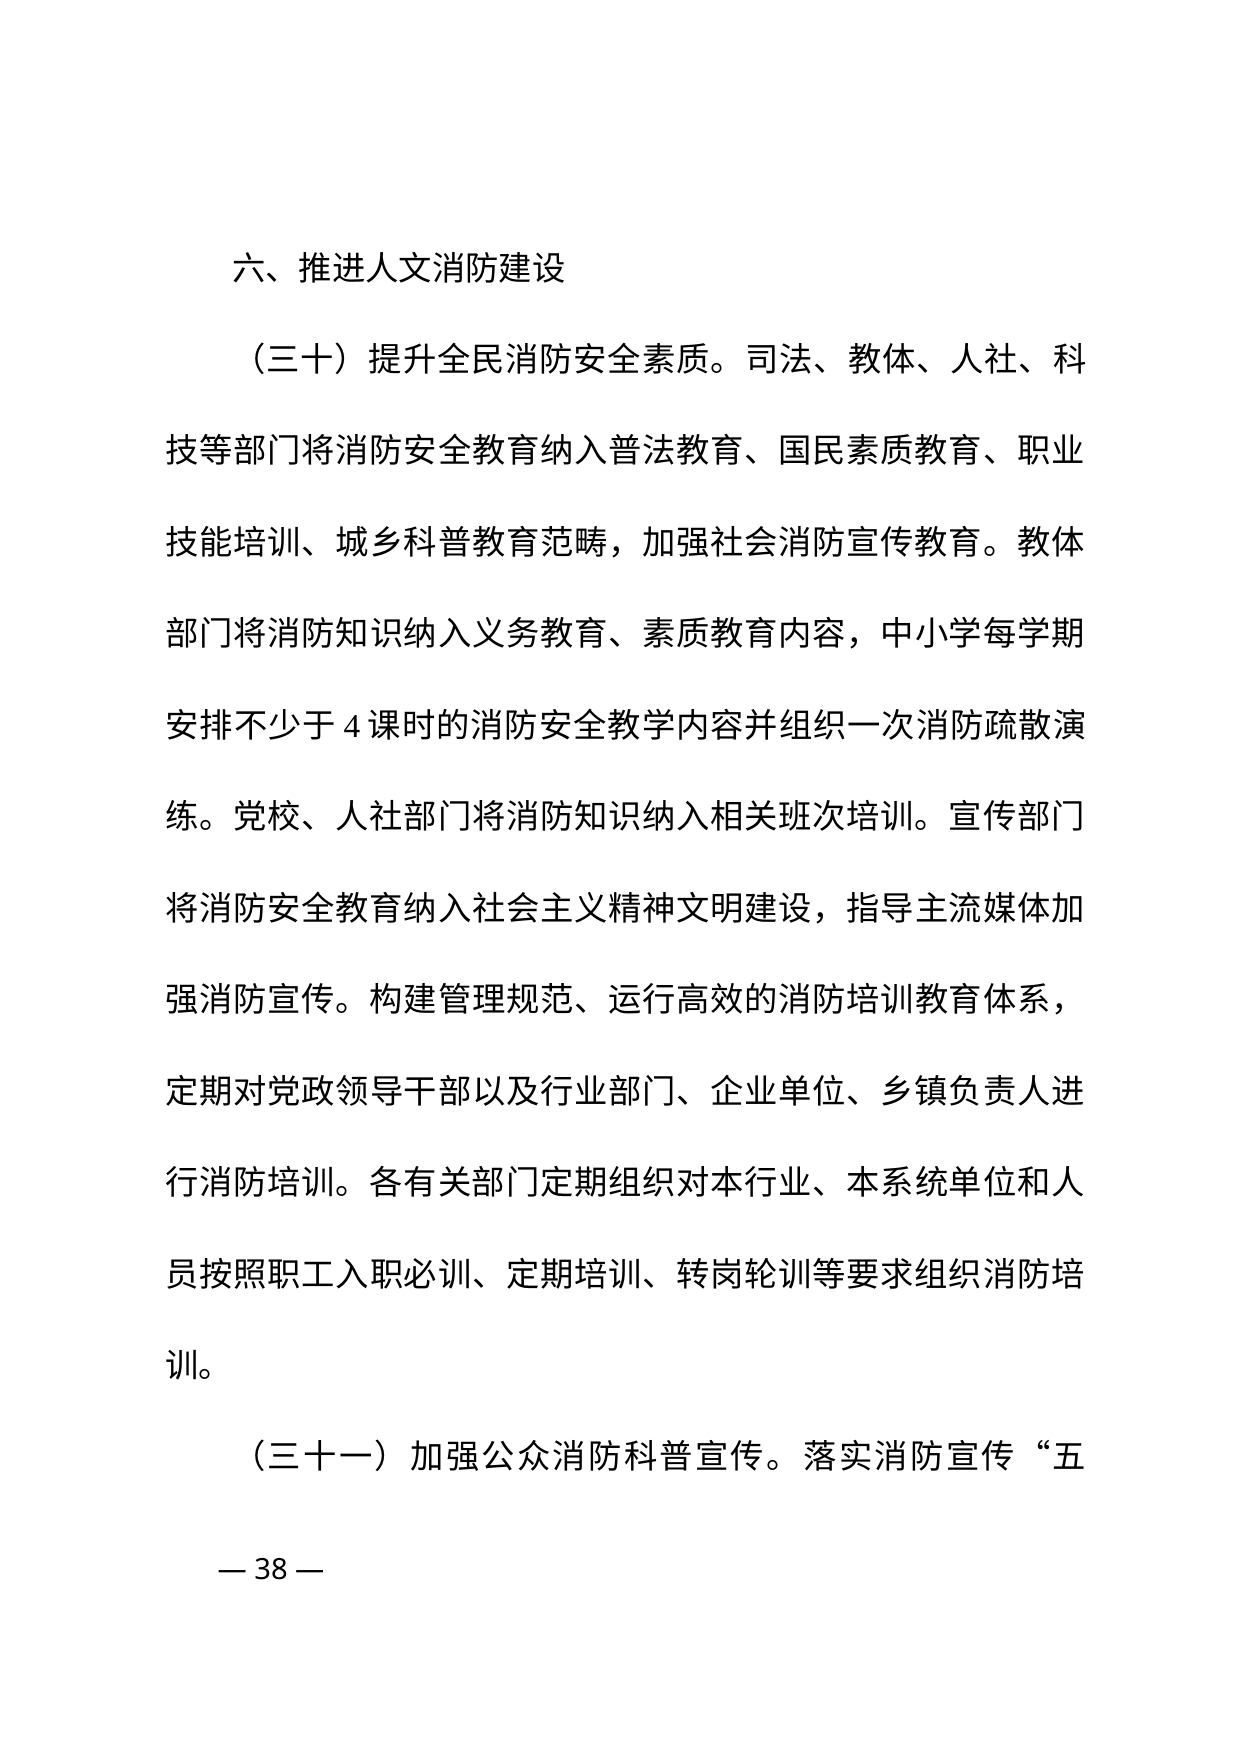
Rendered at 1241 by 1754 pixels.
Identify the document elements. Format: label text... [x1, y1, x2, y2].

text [165, 1409, 1087, 1500]
text （三十）提升全民消防安全素质。司法、教体、人社、科技等部门将消防安全教育纳入普法教育、国民素质教育、职业技能培训、城乡科普教育范畴，加强社会消防宣传教育。教体部门将消防知识纳入义务教育、素质教育内容，中小学每学期安排不少于4课时的消防安全教学内容并组织一次消防疏散演练。党校、人社部门将消防知识纳入相关班次培训。宣传部门将消防安全教育纳入社会主义精神文明建设，指导主流媒体加强消防宣传。构建管理规范、运行高效的消防培训教育体系，定期对党政领导干部以及行业部门、企业单位、乡镇负责人进行消防培训。各有关部门定期组织对本行业、本系统单位和人员按照职工入职必训、定期培训、转岗轮训等要求组织消防培训。 [165, 311, 1087, 1409]
text 六、推进人文消防建设 [165, 220, 1087, 311]
